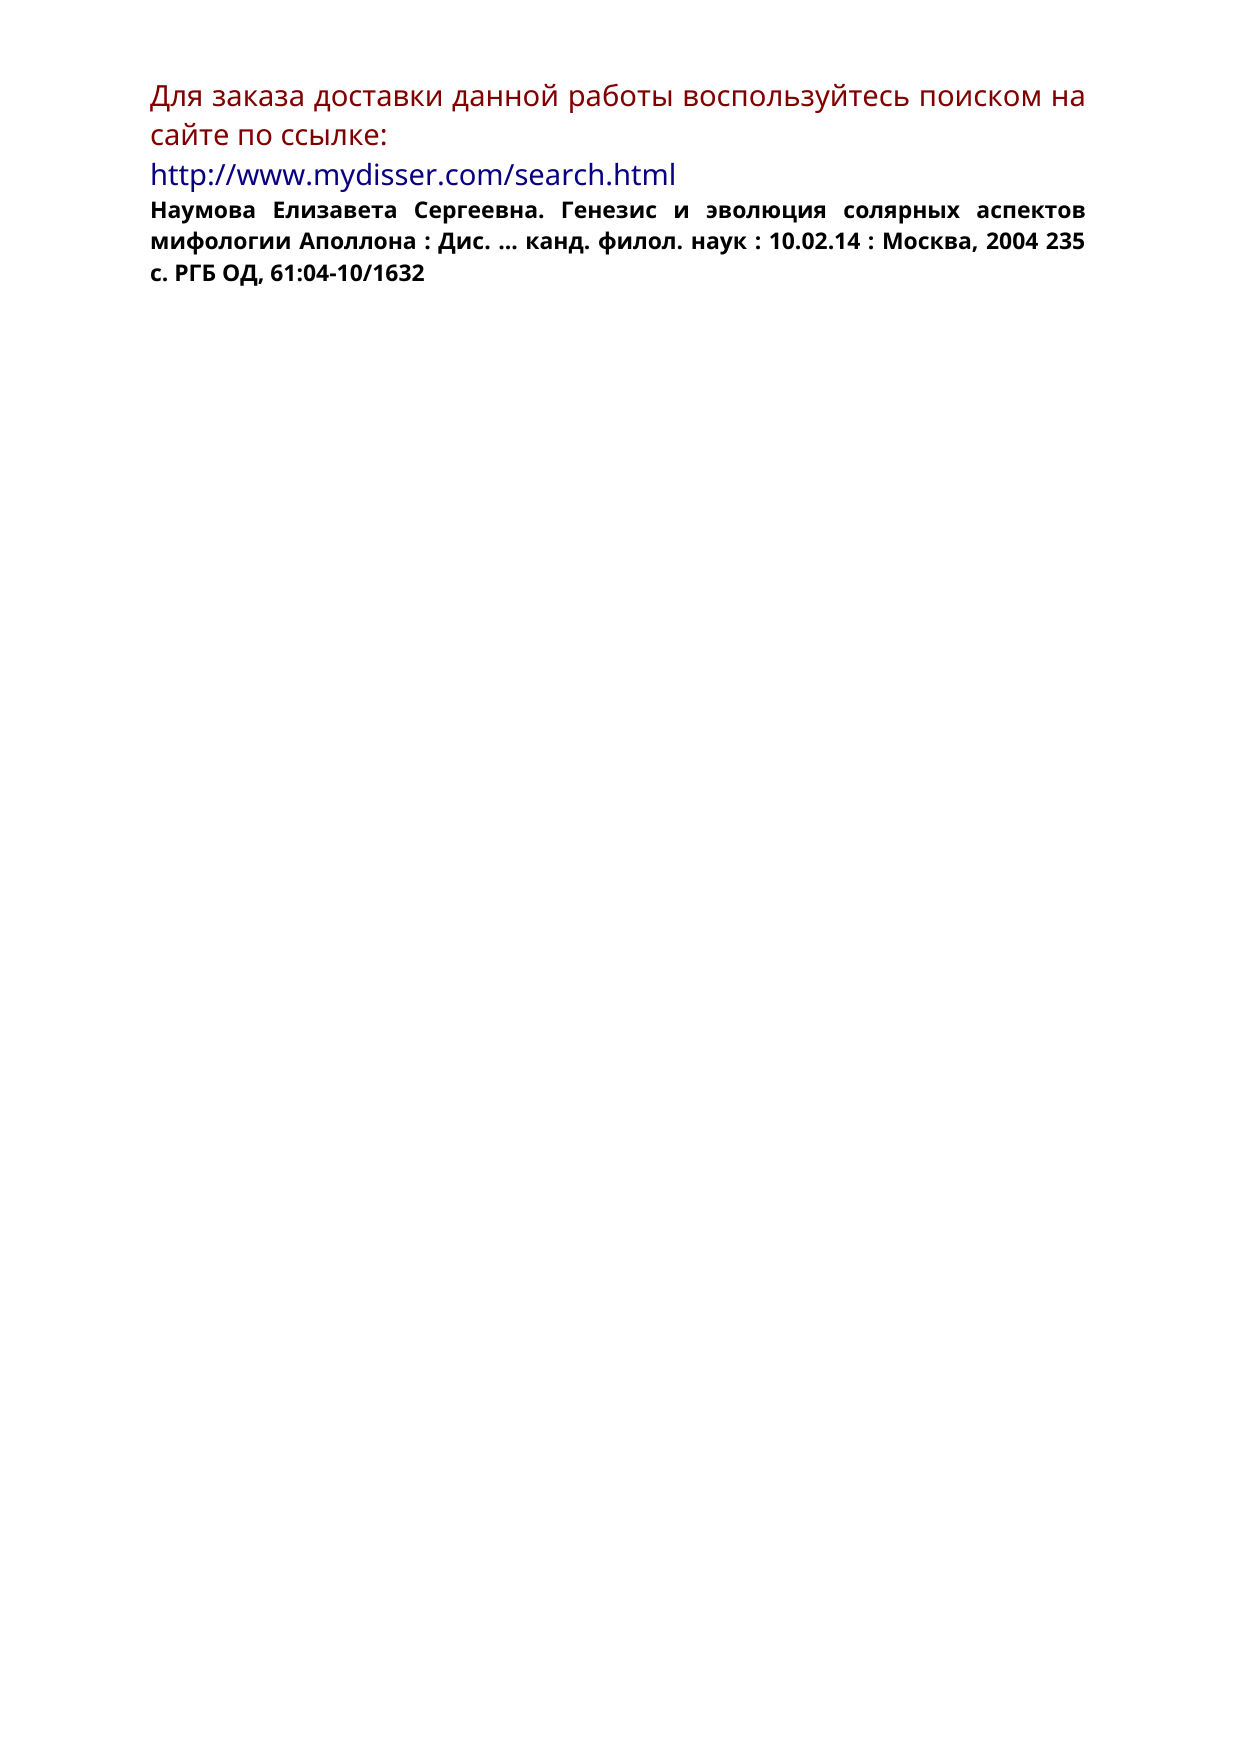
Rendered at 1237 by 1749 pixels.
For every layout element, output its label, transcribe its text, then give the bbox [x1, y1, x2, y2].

text Наумова Елизавета Сергеевна. Генезис и эволюция солярных аспектов мифологии Аполлона : Дис. ... канд. филол. наук : 10.02.14 : Москва, 2004 235 c. РГБ ОД, 61:04-10/1632 [150, 194, 1086, 288]
